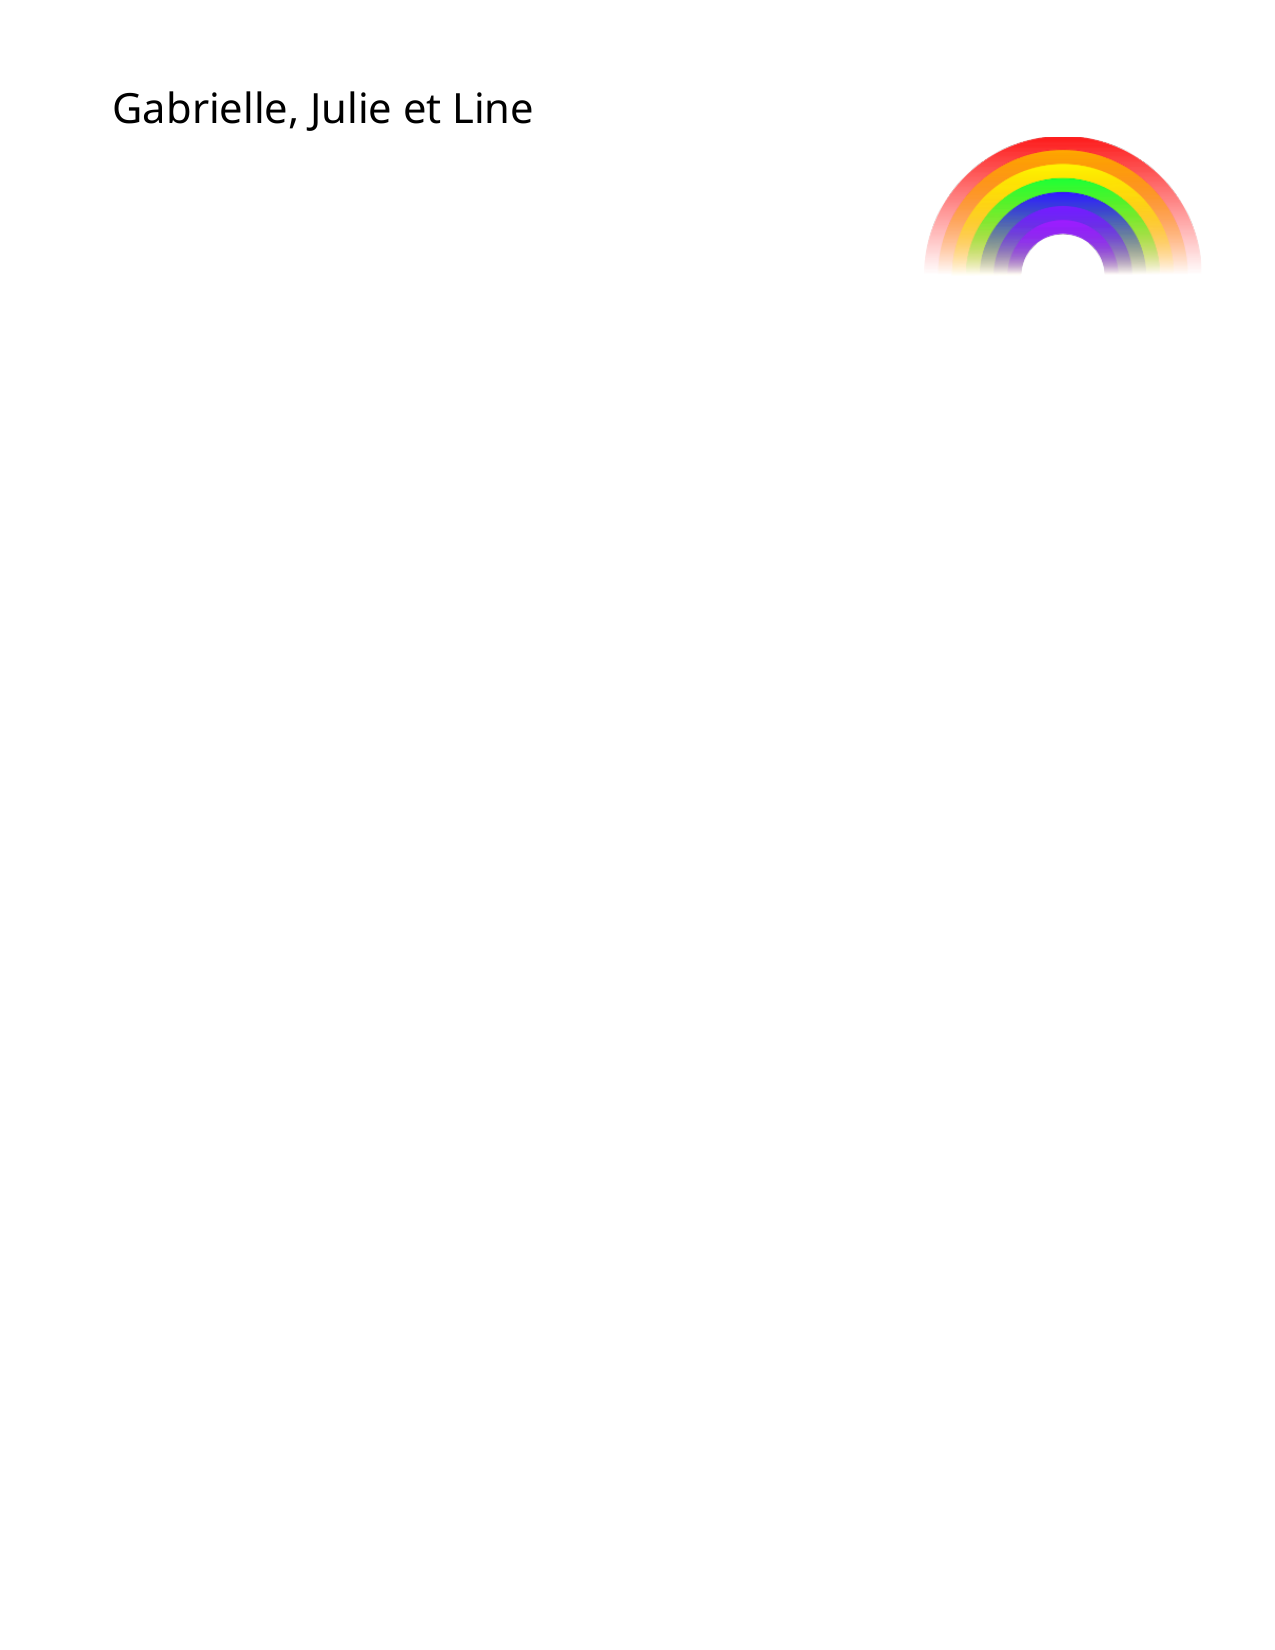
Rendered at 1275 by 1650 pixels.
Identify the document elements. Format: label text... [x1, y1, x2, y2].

text Gabrielle, Julie et Line [112, 79, 1162, 136]
picture [924, 137, 1202, 276]
